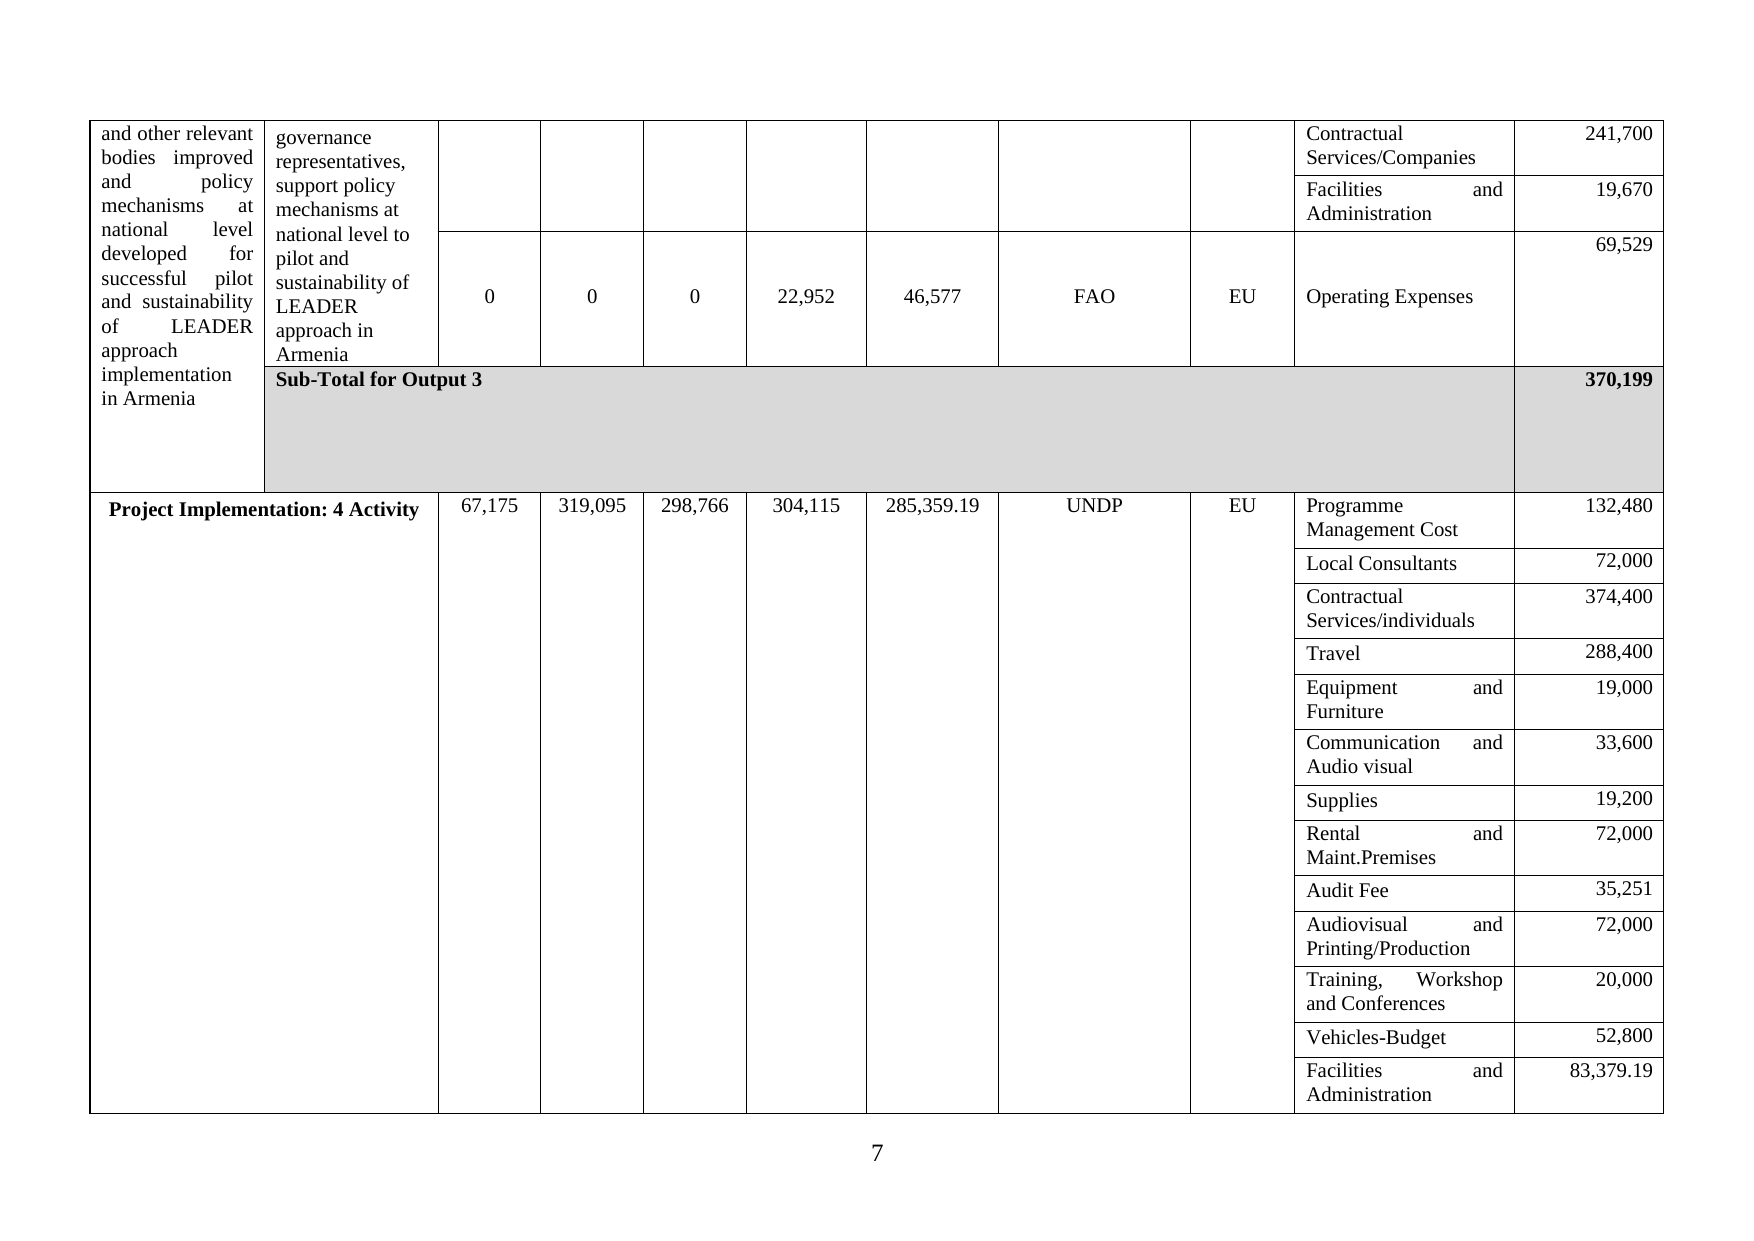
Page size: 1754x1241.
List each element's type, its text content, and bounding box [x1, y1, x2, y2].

table_cell Audit Fee [1295, 876, 1514, 911]
table_cell Training, Workshop and Conferences [1295, 967, 1514, 1022]
table_cell 67,175 [439, 493, 540, 1112]
table_cell 370,199 [1515, 367, 1663, 492]
table_cell Equipment and Furniture [1295, 675, 1514, 729]
table_cell 0 [439, 232, 540, 366]
table_cell 19,000 [1515, 675, 1663, 729]
table_cell Vehicles-Budget [1295, 1023, 1514, 1057]
table_cell Supplies [1295, 786, 1514, 820]
table_cell 19,200 [1515, 786, 1663, 820]
table_cell 35,251 [1515, 876, 1663, 911]
table_cell 72,000 [1515, 549, 1663, 583]
table_cell Communication and Audio visual [1295, 730, 1514, 784]
table_cell Operating Expenses [1295, 232, 1514, 366]
table_cell 46,577 [867, 232, 998, 366]
table_cell 22,952 [747, 232, 866, 366]
table_cell 83,379.19 [1515, 1058, 1663, 1112]
table_cell 33,600 [1515, 730, 1663, 784]
table_cell Facilities and Administration [1295, 1058, 1514, 1112]
table_cell UNDP [999, 493, 1190, 1112]
table_cell 72,000 [1515, 912, 1663, 966]
table_cell Audiovisual and Printing/Production [1295, 912, 1514, 966]
table_cell Rental and Maint.Premises [1295, 821, 1514, 875]
table_cell Travel [1295, 639, 1514, 674]
table_cell 304,115 [747, 493, 866, 1112]
table_cell 374,400 [1515, 584, 1663, 638]
table_cell 241,700 [1515, 121, 1663, 175]
table_cell 0 [541, 232, 643, 366]
table_cell 52,800 [1515, 1023, 1663, 1057]
table_cell FAO [999, 232, 1190, 366]
table_cell 20,000 [1515, 967, 1663, 1022]
table_cell Facilities and Administration [1295, 176, 1514, 231]
table_cell 285,359.19 [867, 493, 998, 1112]
table_cell EU [1191, 493, 1294, 1112]
table_cell Contractual Services/Companies [1295, 121, 1514, 175]
table_cell 132,480 [1515, 493, 1663, 547]
table_cell 319,095 [541, 493, 643, 1112]
table_cell Contractual Services/individuals [1295, 584, 1514, 638]
table_cell Local Consultants [1295, 549, 1514, 583]
table_cell 0 [644, 232, 746, 366]
table_cell 288,400 [1515, 639, 1663, 674]
table_cell 298,766 [644, 493, 746, 1112]
table_cell Sub-Total for Output 3 [265, 367, 1514, 492]
table_cell EU [1191, 232, 1294, 366]
table_cell 19,670 [1515, 176, 1663, 231]
table_cell 69,529 [1515, 232, 1663, 366]
table_cell Project Implementation: 4 Activity [91, 493, 438, 1112]
table_cell 72,000 [1515, 821, 1663, 875]
table_cell Programme Management Cost [1295, 493, 1514, 547]
